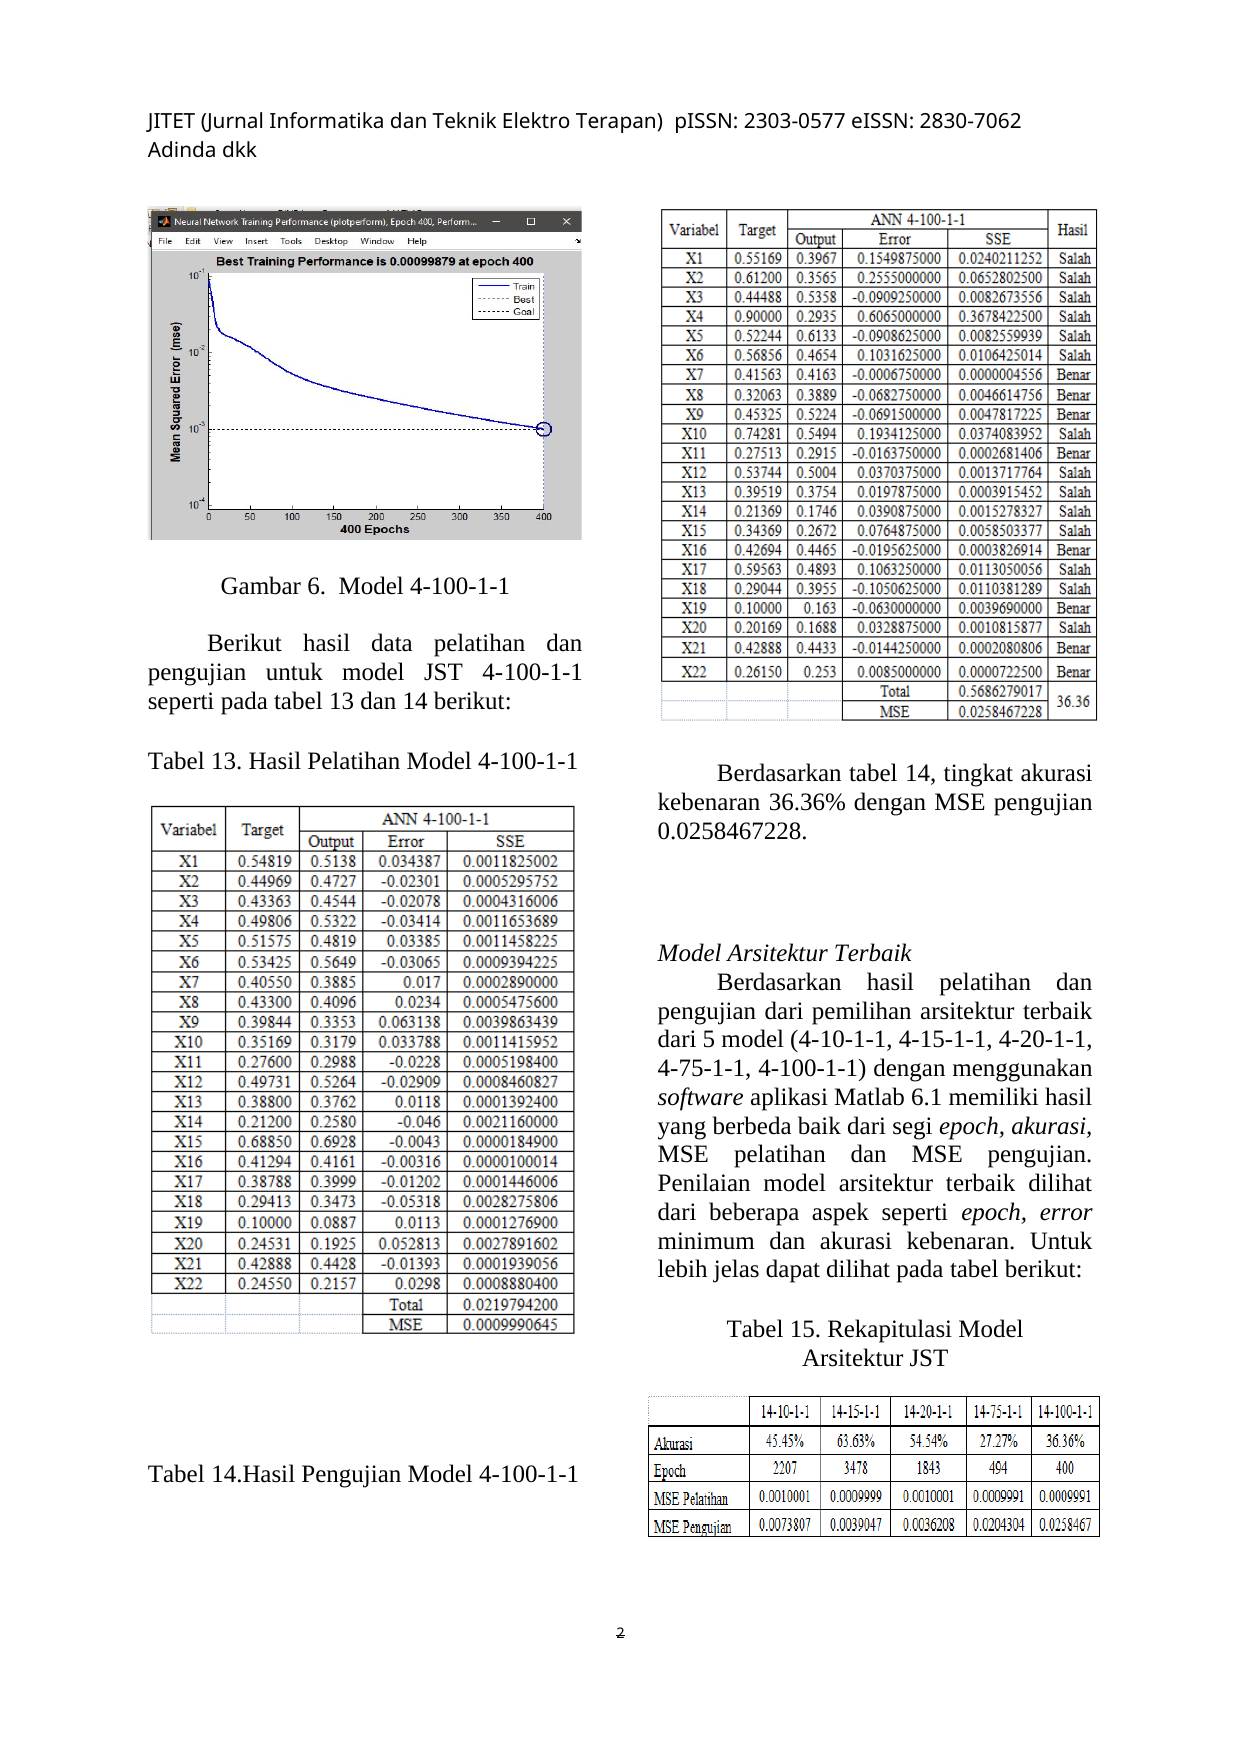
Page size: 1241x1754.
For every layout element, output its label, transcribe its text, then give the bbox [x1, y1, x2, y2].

picture [147, 206, 582, 540]
subtitle Model Arsitektur Terbaik [657, 938, 1092, 967]
text Berdasarkan tabel 14, tingkat akurasi kebenaran 36.36% dengan MSE pengujian 0.0258467228. [657, 758, 1092, 844]
text Tabel 13. Hasil Pelatihan Model 4-100-1-1 [148, 746, 582, 774]
text Gambar 6. Model 4-100-1-1 [148, 571, 582, 599]
text Tabel 15. Rekapitulasi Model [657, 1314, 1092, 1343]
picture [657, 206, 1101, 728]
text Arsitektur JST [657, 1343, 1092, 1372]
text Tabel 14.Hasil Pengujian Model 4-100-1-1 [148, 1459, 582, 1488]
picture [645, 1392, 1102, 1546]
list Berikut hasil data pelatihan dan pengujian untuk model JST 4-100-1-1 seperti pada tabel 13 dan 14 berikut: [148, 628, 582, 714]
picture [147, 803, 578, 1341]
text Berdasarkan hasil pelatihan dan pengujian dari pemilihan arsitektur terbaik dari 5 model (4-10-1-1, 4-15-1-1, 4-20-1-1, 4-75-1-1, 4-100-1-1) dengan menggunakan software aplikasi Matlab 6.1 memiliki hasil yang berbeda baik dari segi epoch, akurasi, MSE pelatihan dan MSE pengujian. Penilaian model arsitektur terbaik dilihat dari beberapa aspek seperti epoch, error minimum dan akurasi kebenaran. Untuk lebih jelas dapat dilihat pada tabel berikut: [657, 967, 1092, 1283]
